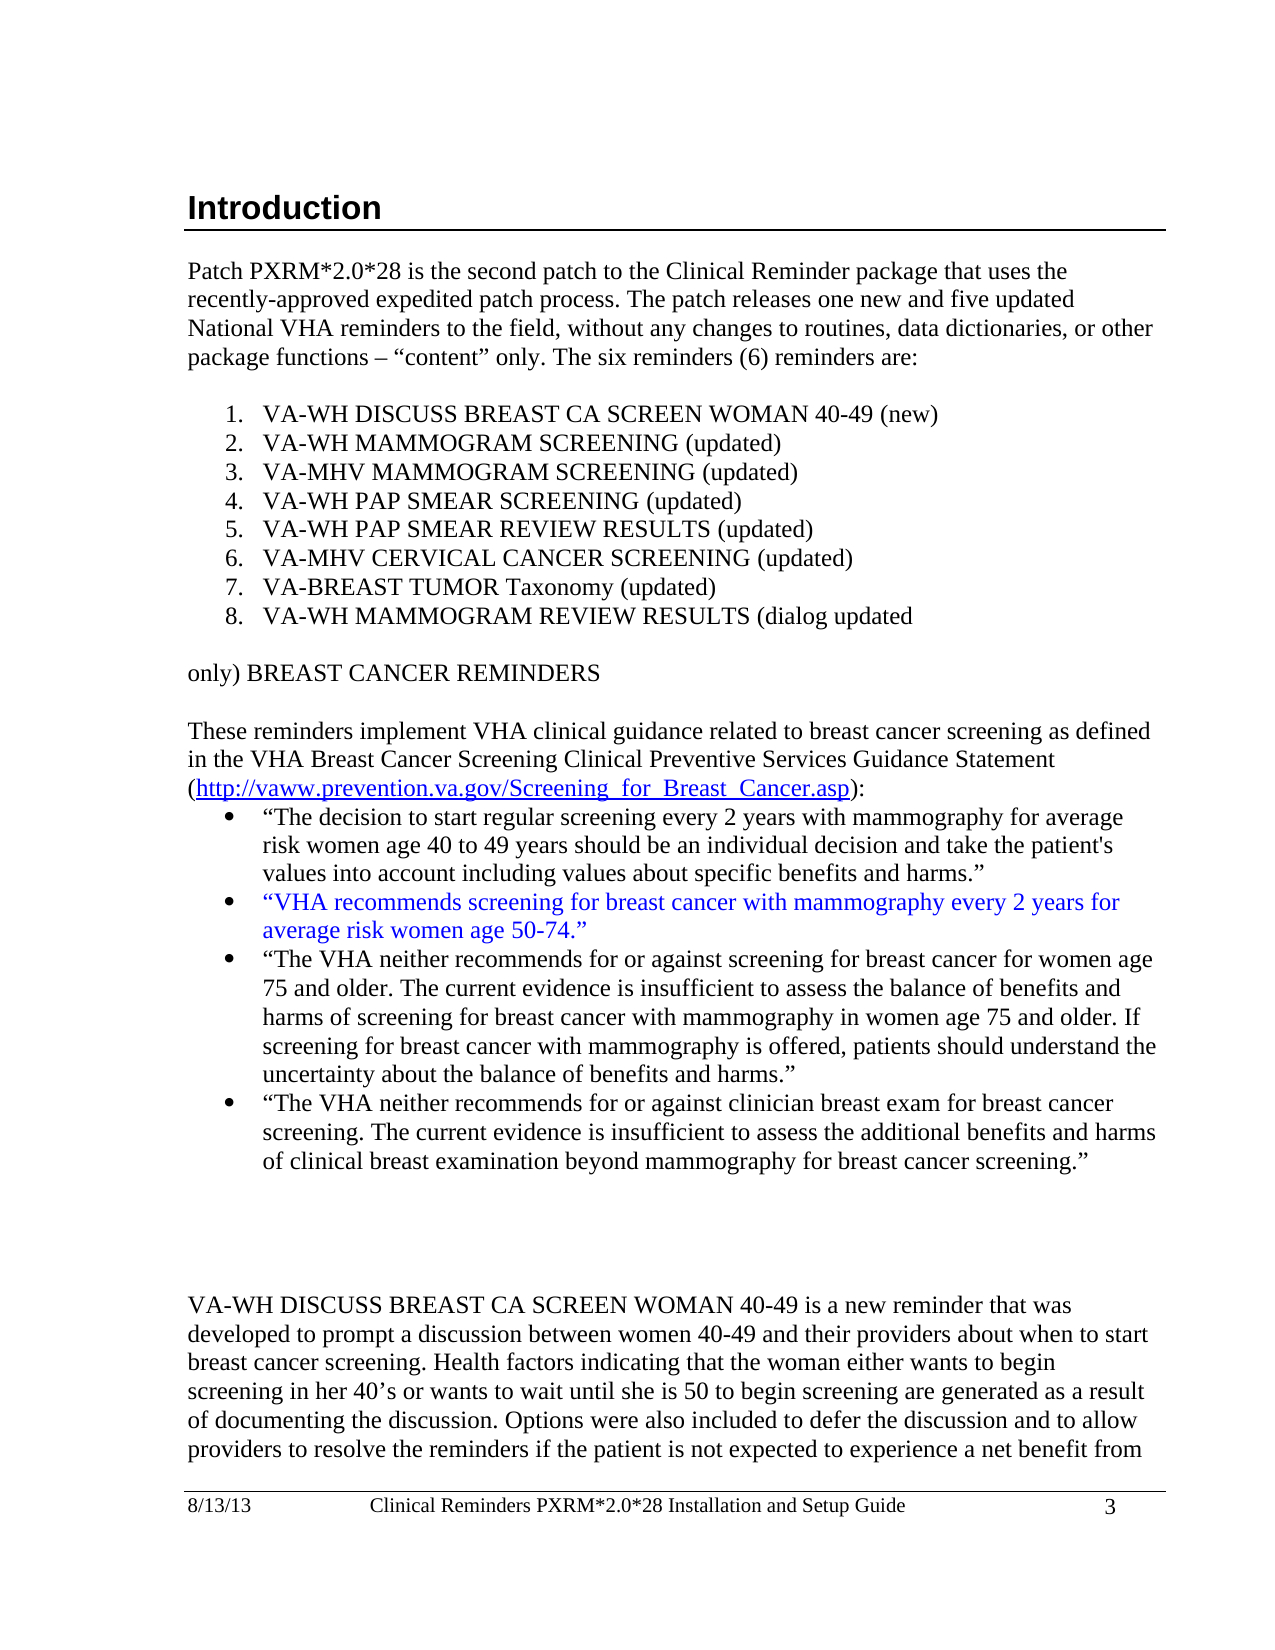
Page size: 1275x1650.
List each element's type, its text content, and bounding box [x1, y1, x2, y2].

text These reminders implement VHA clinical guidance related to breast cancer screening as defined in the VHA Breast Cancer Screening Clinical Preventive Services Guidance Statement (http://vaww.prevention.va.gov/Screening_for_Breast_Cancer.asp): [187, 716, 1159, 802]
text VA-WH DISCUSS BREAST CA SCREEN WOMAN 40-49 is a new reminder that was developed to prompt a discussion between women 40-49 and their providers about when to start breast cancer screening. Health factors indicating that the woman either wants to begin screening in her 40’s or wants to wait until she is 50 to begin screening are generated as a result of documenting the discussion. Options were also included to defer the discussion and to allow providers to resolve the reminders if the patient is not expected to experience a net benefit from [187, 1290, 1150, 1462]
list VA-WH PAP SMEAR SCREENING (updated) [225, 486, 1185, 514]
list VA-WH MAMMOGRAM REVIEW RESULTS (dialog updated only) BREAST CANCER REMINDERS [187, 601, 972, 687]
list “VHA recommends screening for breast cancer with mammography every 2 years for average risk women age 50-74.” [225, 888, 1120, 944]
list “The VHA neither recommends for or against screening for breast cancer for women age 75 and older. The current evidence is insufficient to assess the balance of benefits and harms of screening for breast cancer with mammography in women age 75 and older. If screening for breast cancer with mammography is offered, patients should understand the uncertainty about the balance of benefits and harms.” [225, 944, 1157, 1088]
list VA-MHV CERVICAL CANCER SCREENING (updated) [225, 543, 1185, 572]
list VA-WH MAMMOGRAM SCREENING (updated) [225, 428, 1185, 457]
list VA-WH PAP SMEAR REVIEW RESULTS (updated) [225, 514, 1185, 543]
list “The VHA neither recommends for or against clinician breast exam for breast cancer screening. The current evidence is insufficient to assess the additional benefits and harms of clinical breast examination beyond mammography for breast cancer screening.” [225, 1088, 1162, 1174]
list VA-BREAST TUMOR Taxonomy (updated) [225, 572, 1185, 601]
list “The decision to start regular screening every 2 years with mammography for average risk women age 40 to 49 years should be an individual decision and take the patient's values into account including values about specific benefits and harms.” [225, 803, 1123, 887]
subtitle Introduction [187, 188, 1185, 227]
text Patch PXRM*2.0*28 is the second patch to the Clinical Reminder package that uses the recently-approved expedited patch process. The patch releases one new and five updated National VHA reminders to the field, without any changes to routines, data dictionaries, or other package functions – “content” only. The six reminders (6) reminders are: [187, 256, 1153, 371]
list VA-WH DISCUSS BREAST CA SCREEN WOMAN 40-49 (new) [225, 399, 1185, 428]
list VA-MHV MAMMOGRAM SCREENING (updated) [225, 457, 1185, 486]
